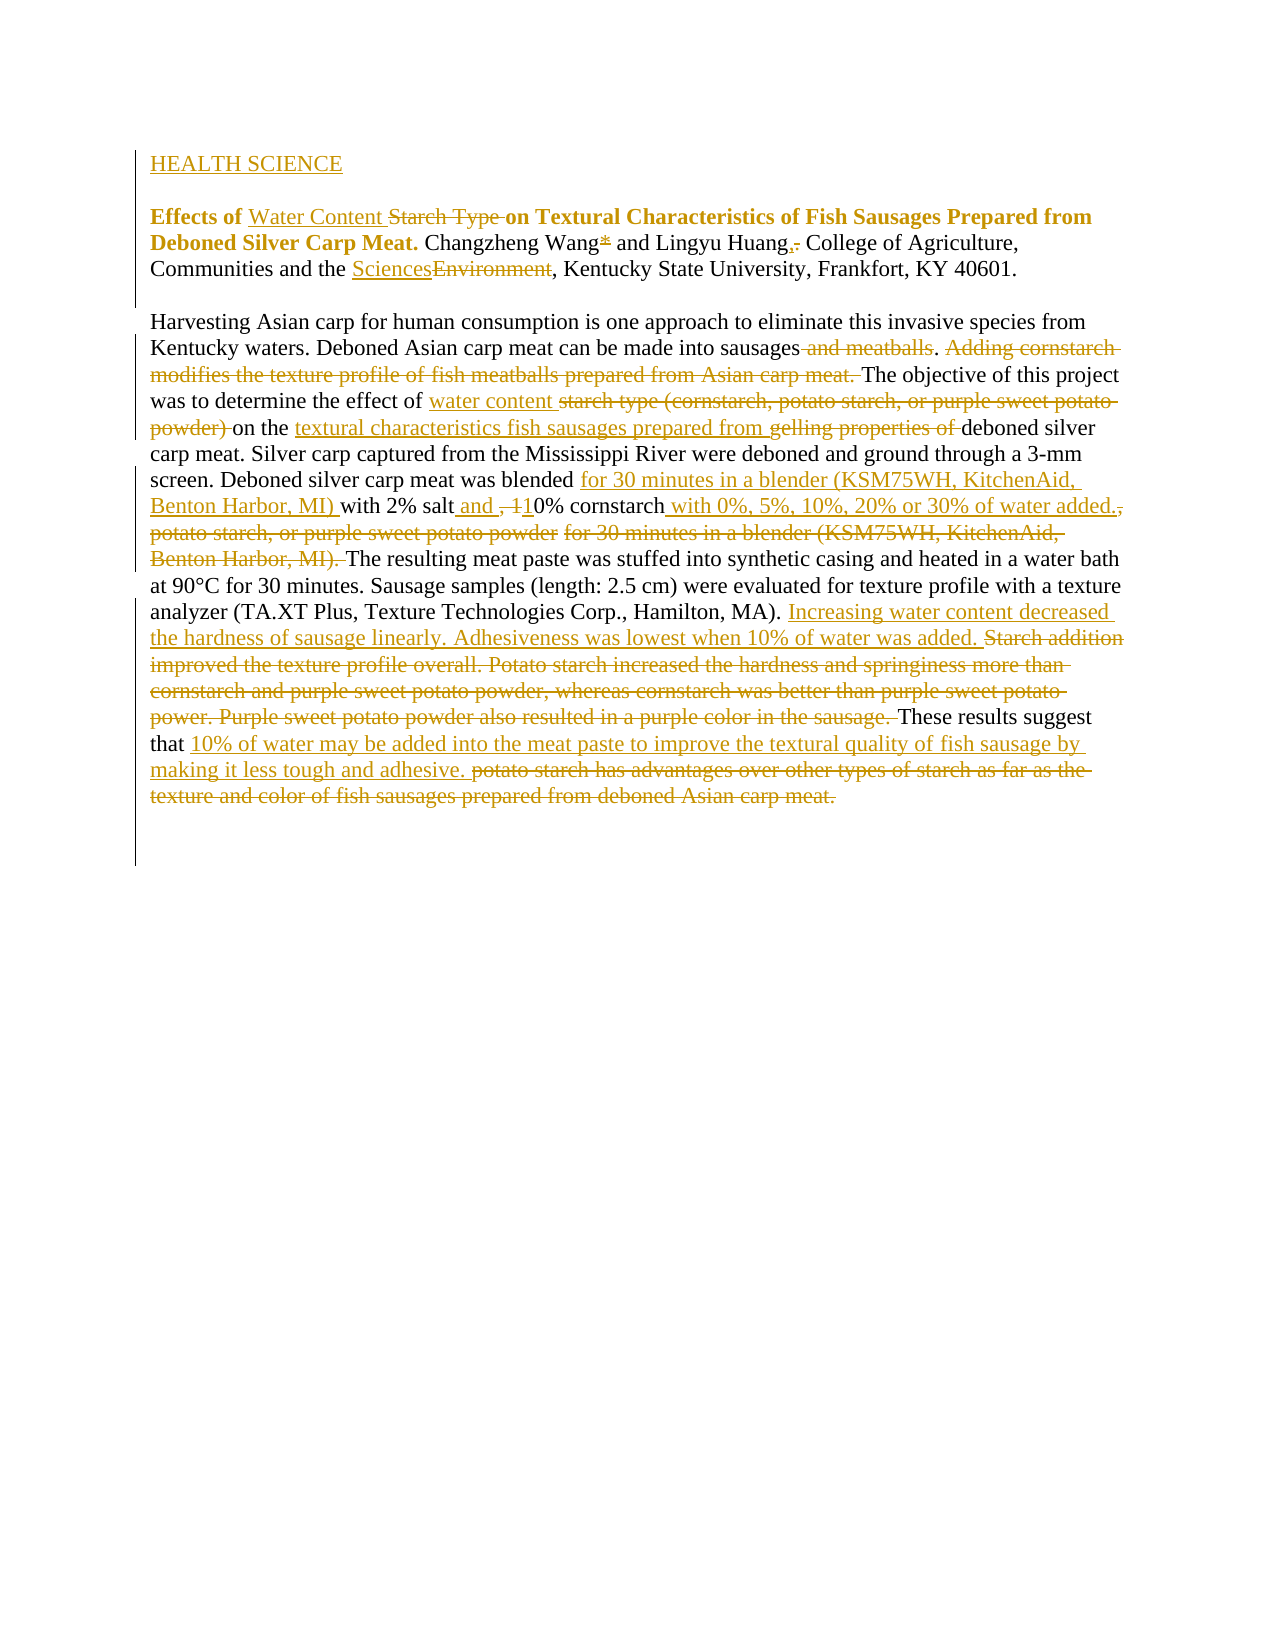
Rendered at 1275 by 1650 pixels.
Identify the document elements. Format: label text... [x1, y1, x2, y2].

text Effects of on Textural Characteristics of Fish Sausages Prepared from Deboned Silver Carp Meat. Changzheng Wang and Lingyu Huang College of Agriculture, Communities and the , Kentucky State University, Frankfort, KY 40601. [150, 203, 1125, 282]
text Harvesting Asian carp for human consumption is one approach to eliminate this invasive species from Kentucky waters. Deboned Asian carp meat can be made into sausages. The objective of this project was to determine the effect of on the deboned silver carp meat. Silver carp captured from the Mississippi River were deboned and ground through a 3-mm screen. Deboned silver carp meat was blended with 2% salt0% cornstarch The resulting meat paste was stuffed into synthetic casing and heated in a water bath at 90°C for 30 minutes. Sausage samples (length: 2.5 cm) were evaluated for texture profile with a texture analyzer (TA.XT Plus, Texture Technologies Corp., Hamilton, MA). These results suggest that [150, 308, 1125, 809]
